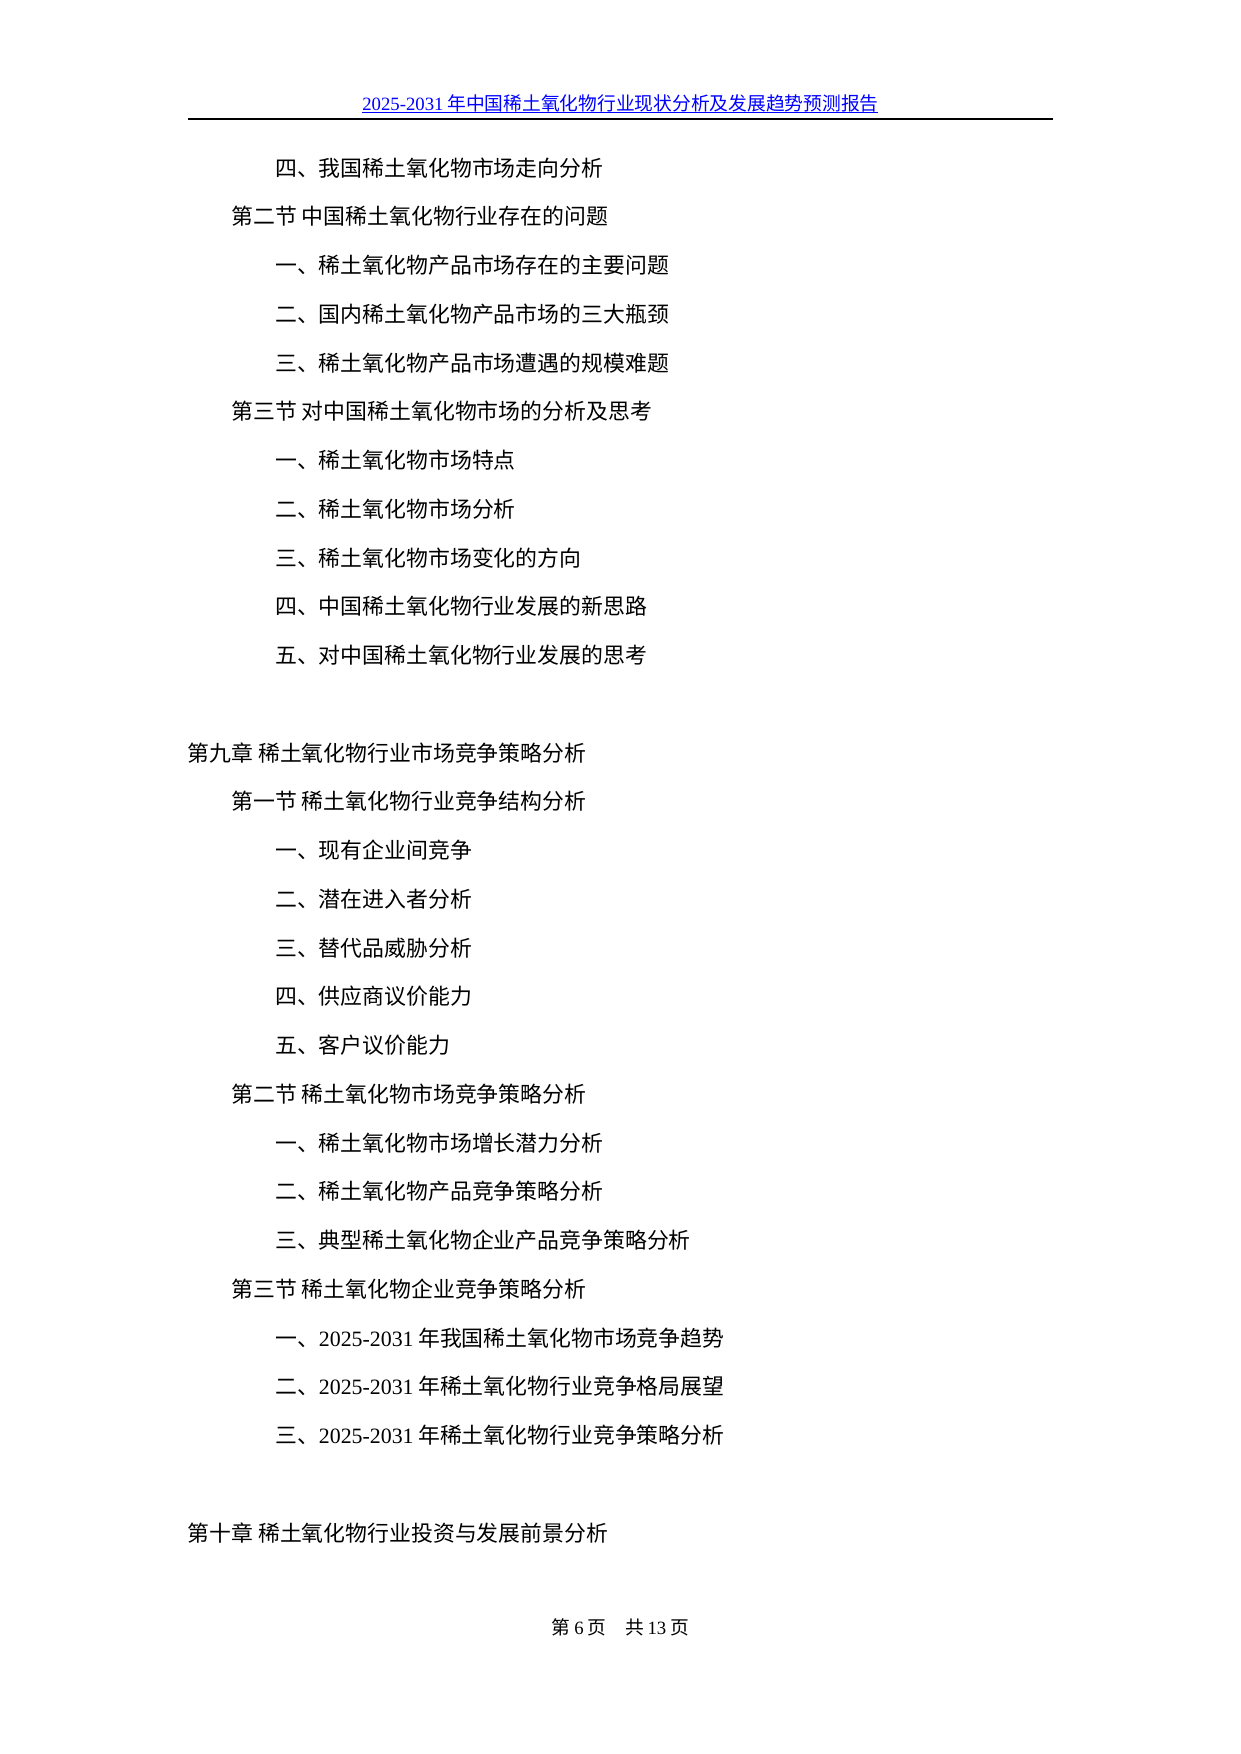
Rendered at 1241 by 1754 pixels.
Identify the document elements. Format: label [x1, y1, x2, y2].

text [187, 150, 1053, 1548]
